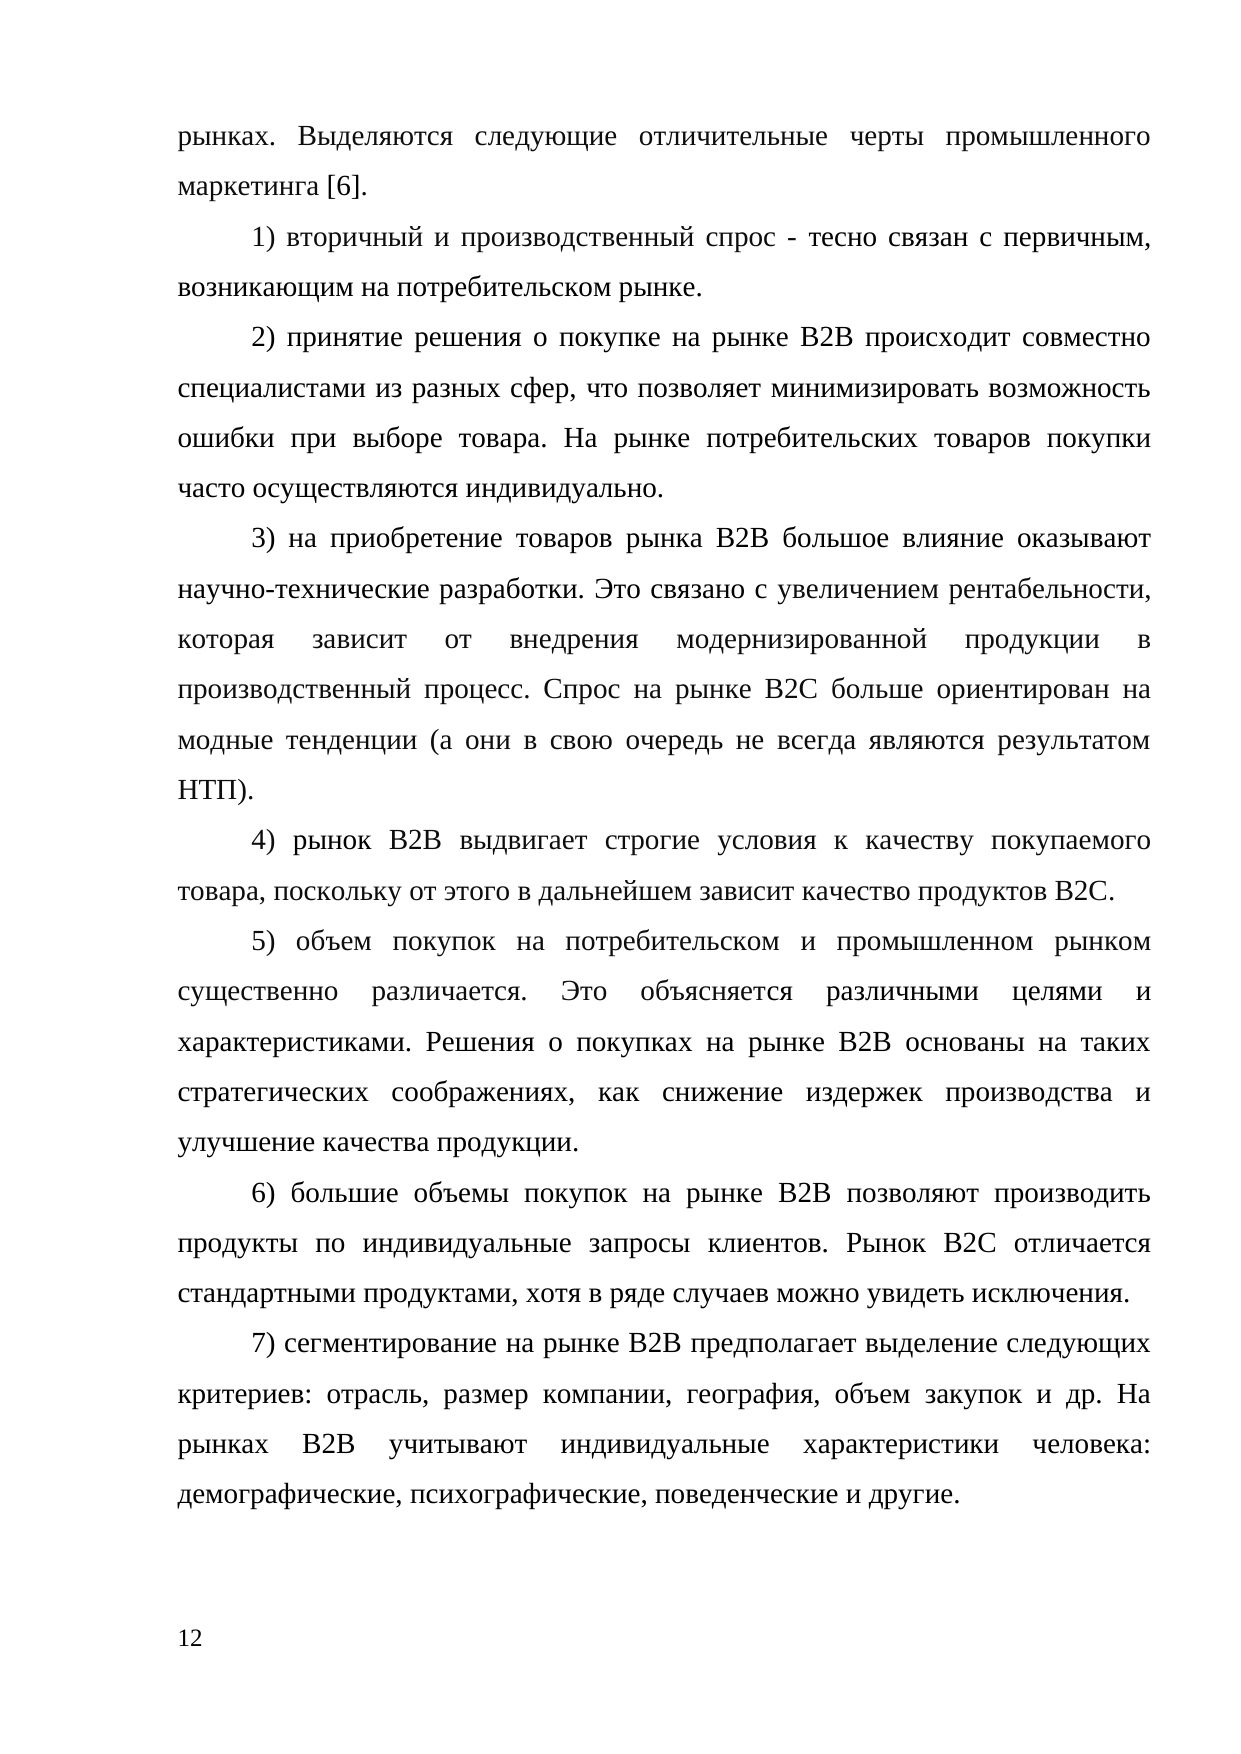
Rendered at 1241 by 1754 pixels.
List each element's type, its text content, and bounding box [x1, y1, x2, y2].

text 3) на приобретение товаров рынка В2В большое влияние оказывают научно-технические разработки. Это связано с увеличением рентабельности, которая зависит от внедрения модернизированной продукции в производственный процесс. Спрос на рынке В2С больше ориентирован на модные тенденции (а они в свою очередь не всегда являются результатом НТП). [177, 521, 1152, 806]
text 2) принятие решения о покупке на рынке В2В происходит совместно специалистами из разных сфер, что позволяет минимизировать возможность ошибки при выборе товара. На рынке потребительских товаров покупки часто осуществляются индивидуально. [177, 319, 1152, 504]
text 5) объем покупок на потребительском и промышленном рынком существенно различается. Это объясняется различными целями и характеристиками. Решения о покупках на рынке В2В основаны на таких стратегических соображениях, как снижение издержек производства и улучшение качества продукции. [177, 923, 1152, 1158]
text 6) большие объемы покупок на рынке В2В позволяют производить продукты по индивидуальные запросы клиентов. Рынок В2С отличается стандартными продуктами, хотя в ряде случаев можно увидеть исключения. [177, 1175, 1152, 1309]
text 1) вторичный и производственный спрос - тесно связан с первичным, возникающим на потребительском рынке. [177, 219, 1152, 303]
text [177, 118, 1152, 202]
text 7) сегментирование на рынке В2В предполагает выделение следующих критериев: отрасль, размер компании, география, объем закупок и др. На рынках В2В учитывают индивидуальные характеристики человека: демографические, психографические, поведенческие и другие. [177, 1326, 1152, 1510]
text 4) рынок В2В выдвигает строгие условия к качеству покупаемого товара, поскольку от этого в дальнейшем зависит качество продуктов В2С. [177, 822, 1152, 906]
